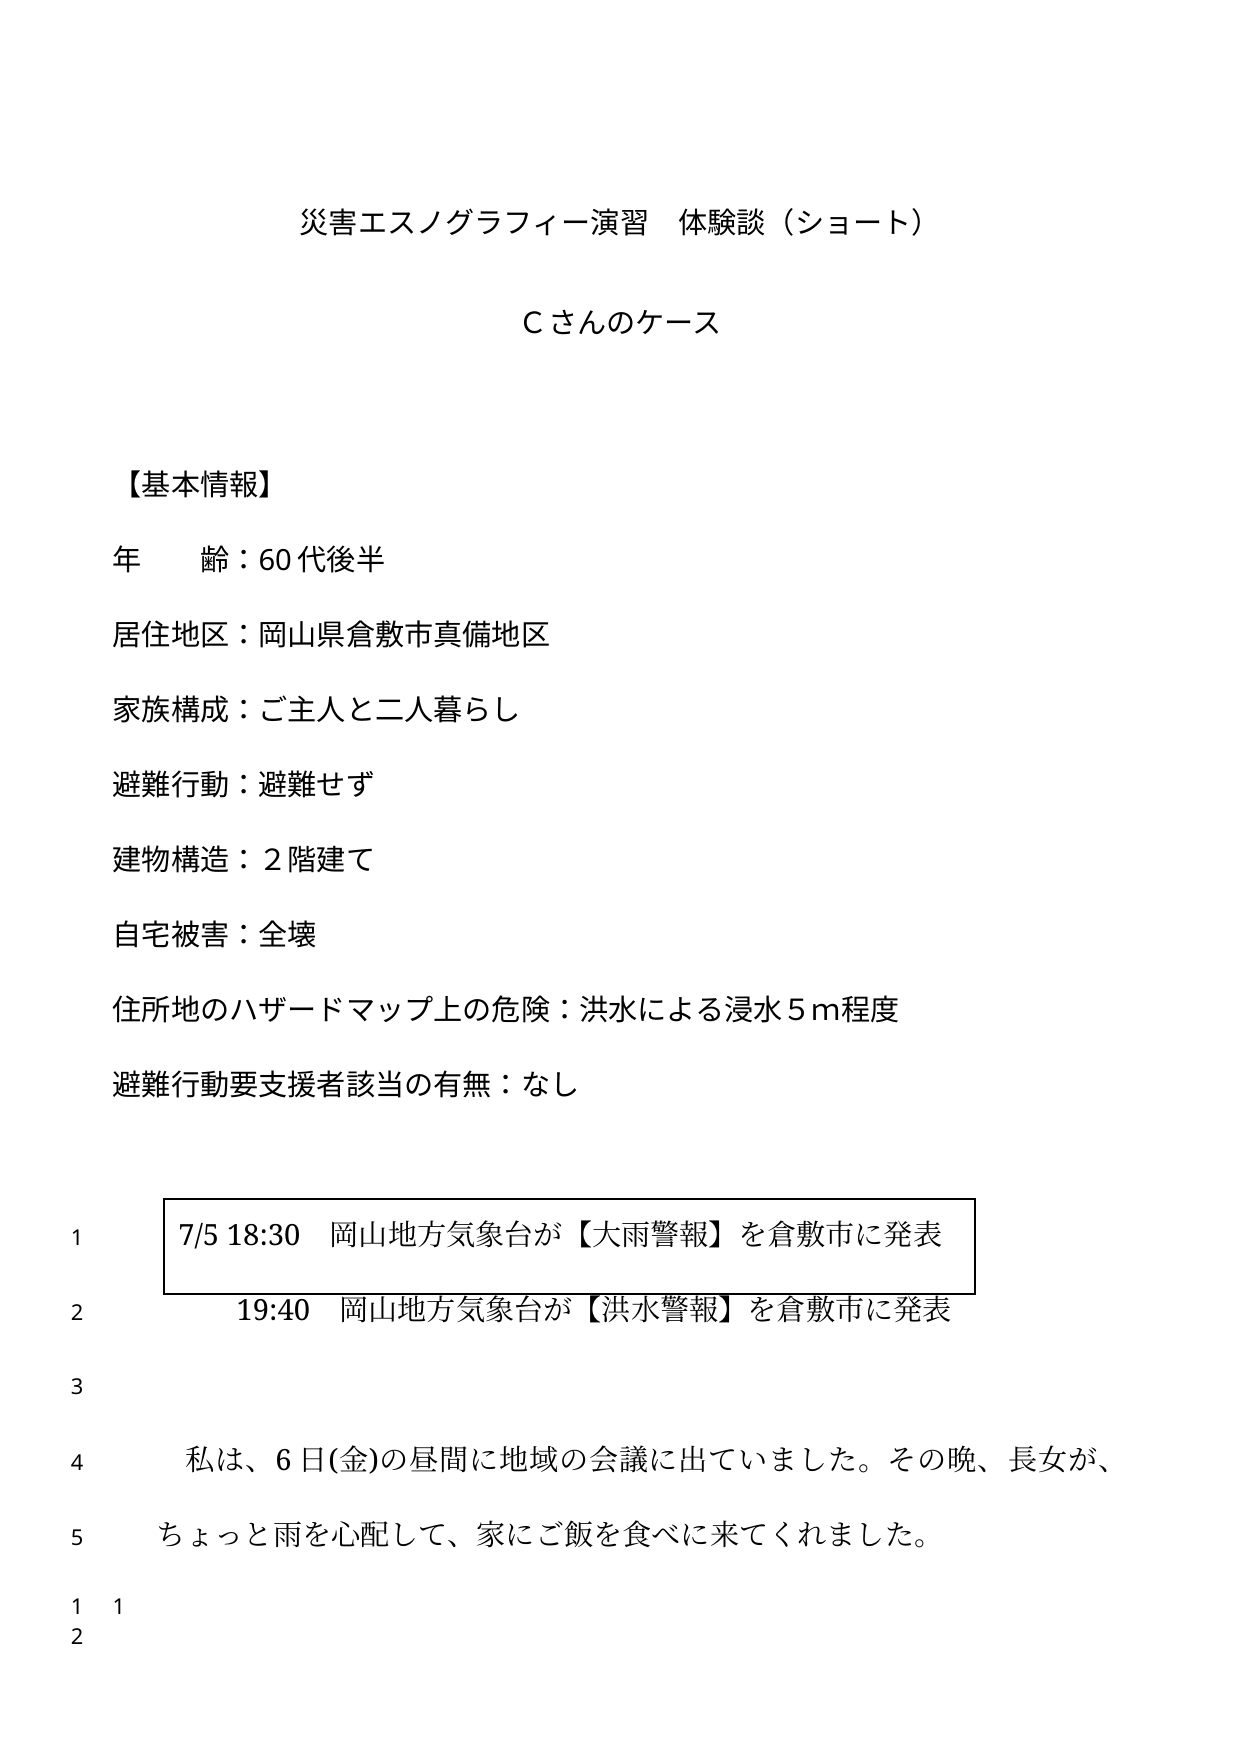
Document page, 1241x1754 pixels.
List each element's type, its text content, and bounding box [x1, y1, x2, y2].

text 年 齢：60代後半 [112, 521, 1128, 596]
title 災害エスノグラフィー演習 体験談（ショート） [112, 183, 1128, 258]
text 避難行動要支援者該当の有無：なし [112, 1046, 1128, 1121]
text 19:40 岡山地方気象台が【洪水警報】を倉敷市に発表 [178, 1271, 1128, 1346]
text 居住地区：岡山県倉敷市真備地区 [112, 596, 1128, 671]
text 建物構造：２階建て [112, 821, 1128, 896]
text 家族構成：ご主人と二人暮らし [112, 671, 1128, 746]
text 住所地のハザードマップ上の危険：洪水による浸水５ｍ程度 [112, 971, 1128, 1046]
text 避難行動：避難せず [112, 746, 1128, 821]
text 【基本情報】 [112, 446, 1128, 521]
title Ｃさんのケース [112, 283, 1128, 358]
text 7/5 18:30 岡山地方気象台が【大雨警報】を倉敷市に発表 [178, 1196, 1128, 1271]
text 私は、6日(金)の昼間に地域の会議に出ていました。その晩、長女が、ちょっと雨を心配して、家にご飯を食べに来てくれました。 [156, 1421, 1128, 1571]
text 自宅被害：全壊 [112, 896, 1128, 971]
